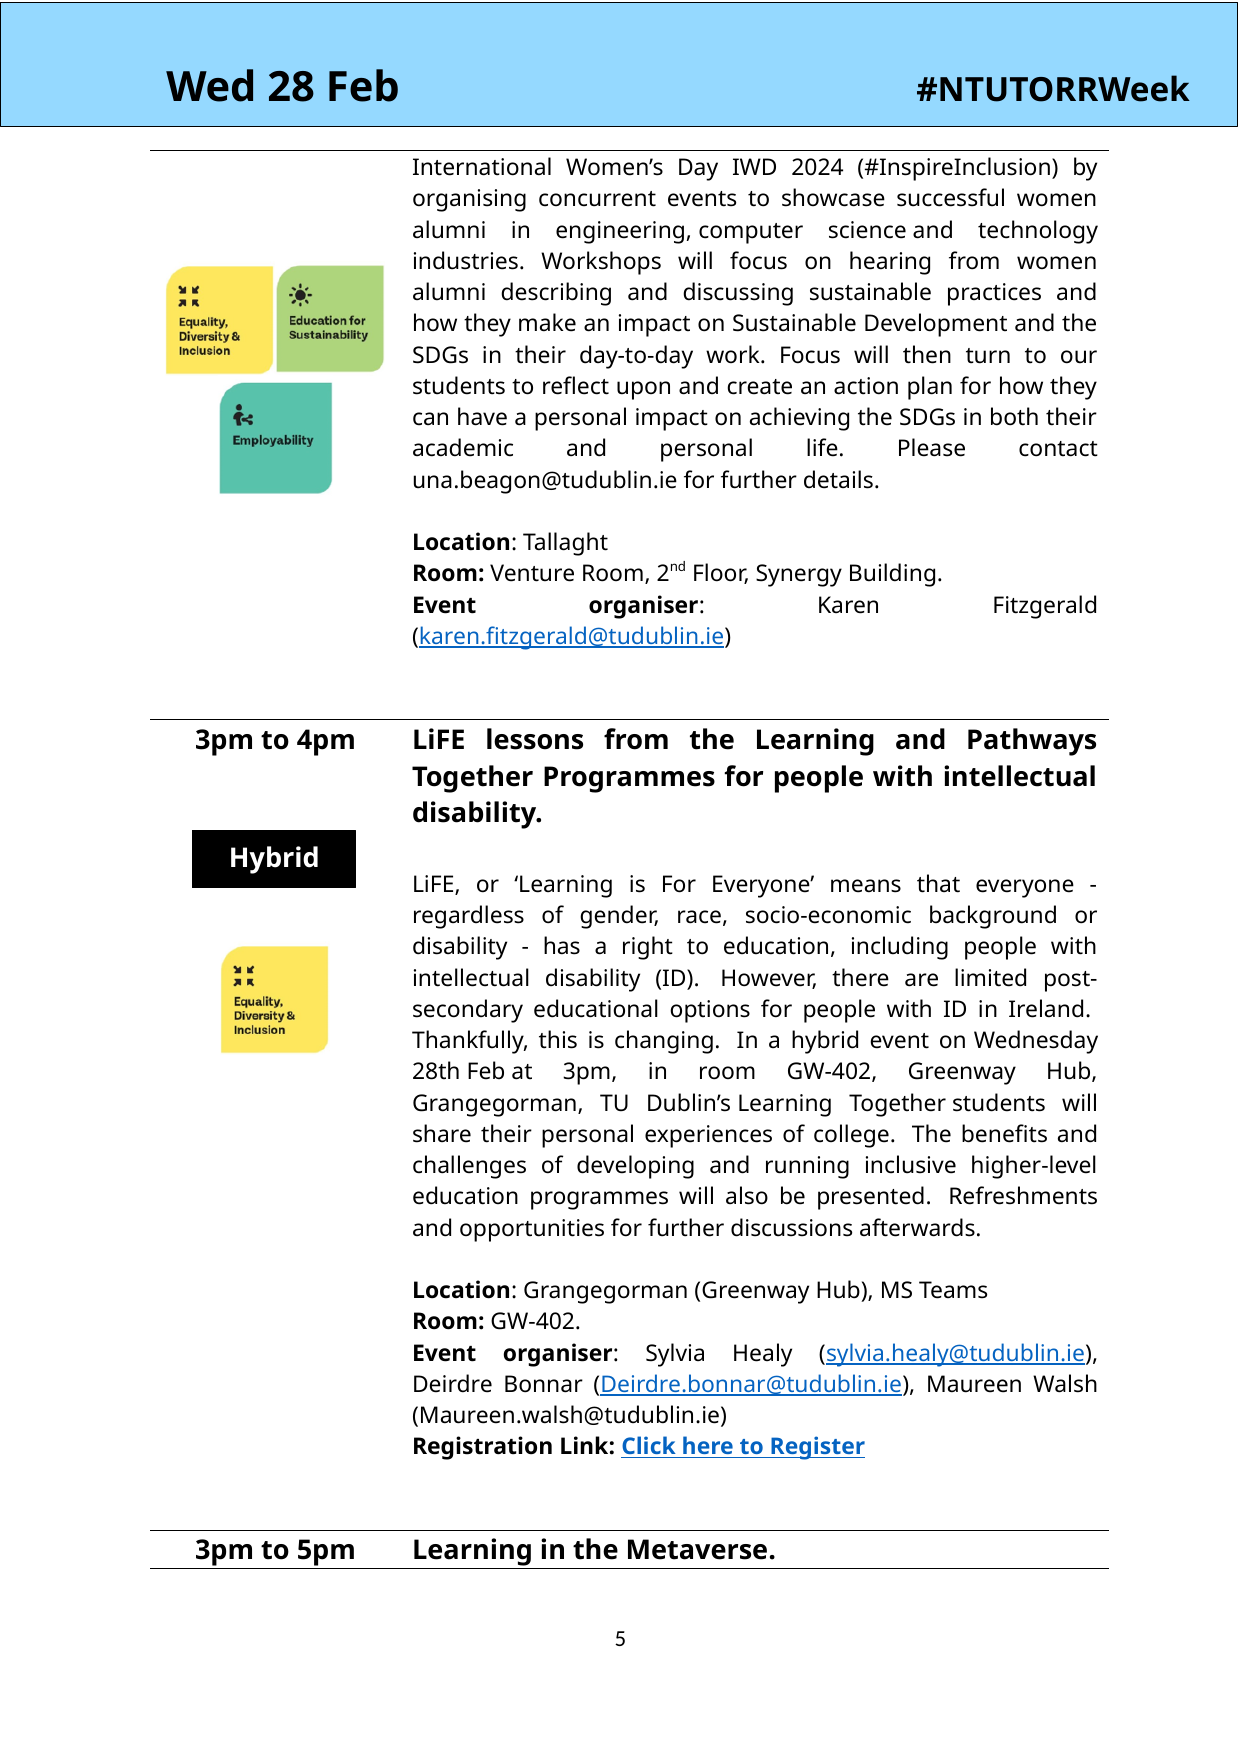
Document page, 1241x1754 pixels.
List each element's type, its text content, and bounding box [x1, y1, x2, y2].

picture [220, 941, 330, 1055]
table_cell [401, 1531, 1109, 1567]
table_cell 3pm to 5pm [150, 1531, 401, 1567]
table_cell LiFE lessons from the Learning and Pathways Together Programmes for people with intellectual disability. LiFE, or ‘Learning is For Everyone’ means that everyone - regardless of gender, race, socio-economic background or disability - has a right to education, including people with intellectual disability (ID). However, there are limited post-secondary educational options for people with ID in Ireland. Thankfully, this is changing. In a hybrid event on Wednesday 28th Feb at 3pm, in room GW-402, Greenway Hub, Grangegorman, TU Dublin’s Learning Together students will share their personal experiences of college. The benefits and challenges of developing and running inclusive higher-level education programmes will also be presented. Refreshments and opportunities for further discussions afterwards. Location: Grangegorman (Greenway Hub), MS Teams Room: GW-402. Event organiser: Sylvia Healy (sylvia.healy@tudublin.ie), Deirdre Bonnar (Deirdre.bonnar@tudublin.ie), Maureen Walsh (Maureen.walsh@tudublin.ie) Registration Link: Click here to Register [401, 720, 1109, 1529]
picture [165, 261, 385, 497]
table_cell 1pm to 3pm [150, 151, 401, 719]
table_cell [401, 151, 1109, 719]
table_cell 3pm to 4pm [150, 720, 401, 1529]
